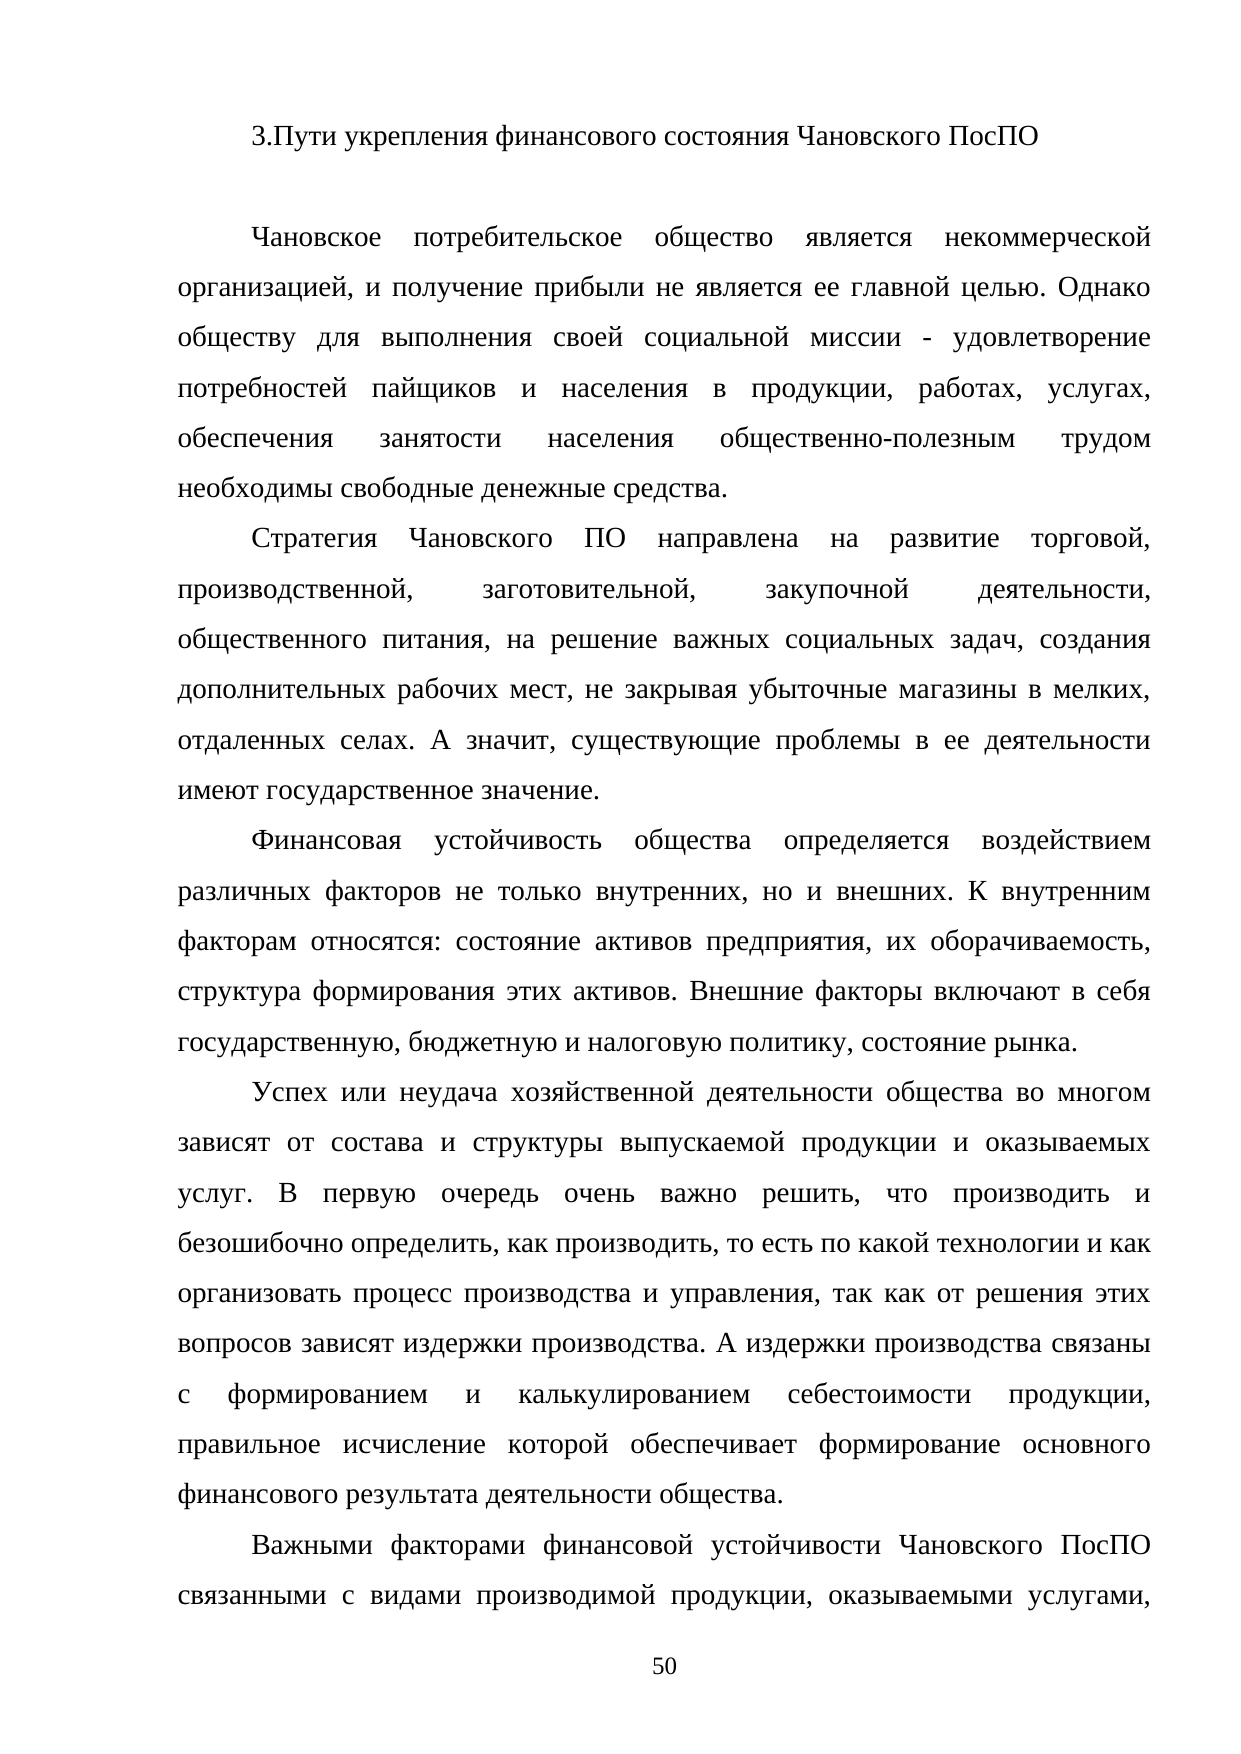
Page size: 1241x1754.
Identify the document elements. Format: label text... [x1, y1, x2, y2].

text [177, 1527, 1152, 1611]
text Успех или неудача хозяйственной деятельности общества во многом зависят от состава и структуры выпускаемой продукции и оказываемых услуг. В первую очередь очень важно решить, что производить и безошибочно определить, как производить, то есть по какой технологии и как организовать процесс производства и управления, так как от решения этих вопросов зависят издержки производства. А издержки производства связаны с формированием и калькулированием себестоимости продукции, правильное исчисление которой обеспечивает формирование основного финансового результата деятельности общества. [177, 1074, 1152, 1510]
text 3.Пути укрепления финансового состояния Чановского ПосПО [177, 118, 1152, 152]
text Чановское потребительское общество является некоммерческой организацией, и получение прибыли не является ее главной целью. Однако обществу для выполнения своей социальной миссии - удовлетворение потребностей пайщиков и населения в продукции, работах, услугах, обеспечения занятости населения общественно-полезным трудом необходимы свободные денежные средства. [177, 219, 1152, 504]
text Финансовая устойчивость общества определяется воздействием различных факторов не только внутренних, но и внешних. К внутренним факторам относятся: состояние активов предприятия, их оборачиваемость, структура формирования этих активов. Внешние факторы включают в себя государственную, бюджетную и налоговую политику, состояние рынка. [177, 822, 1152, 1057]
text Стратегия Чановского ПО направлена на развитие торговой, производственной, заготовительной, закупочной деятельности, общественного питания, на решение важных социальных задач, создания дополнительных рабочих мест, не закрывая убыточные магазины в мелких, отдаленных селах. А значит, существующие проблемы в ее деятельности имеют государственное значение. [177, 521, 1152, 806]
